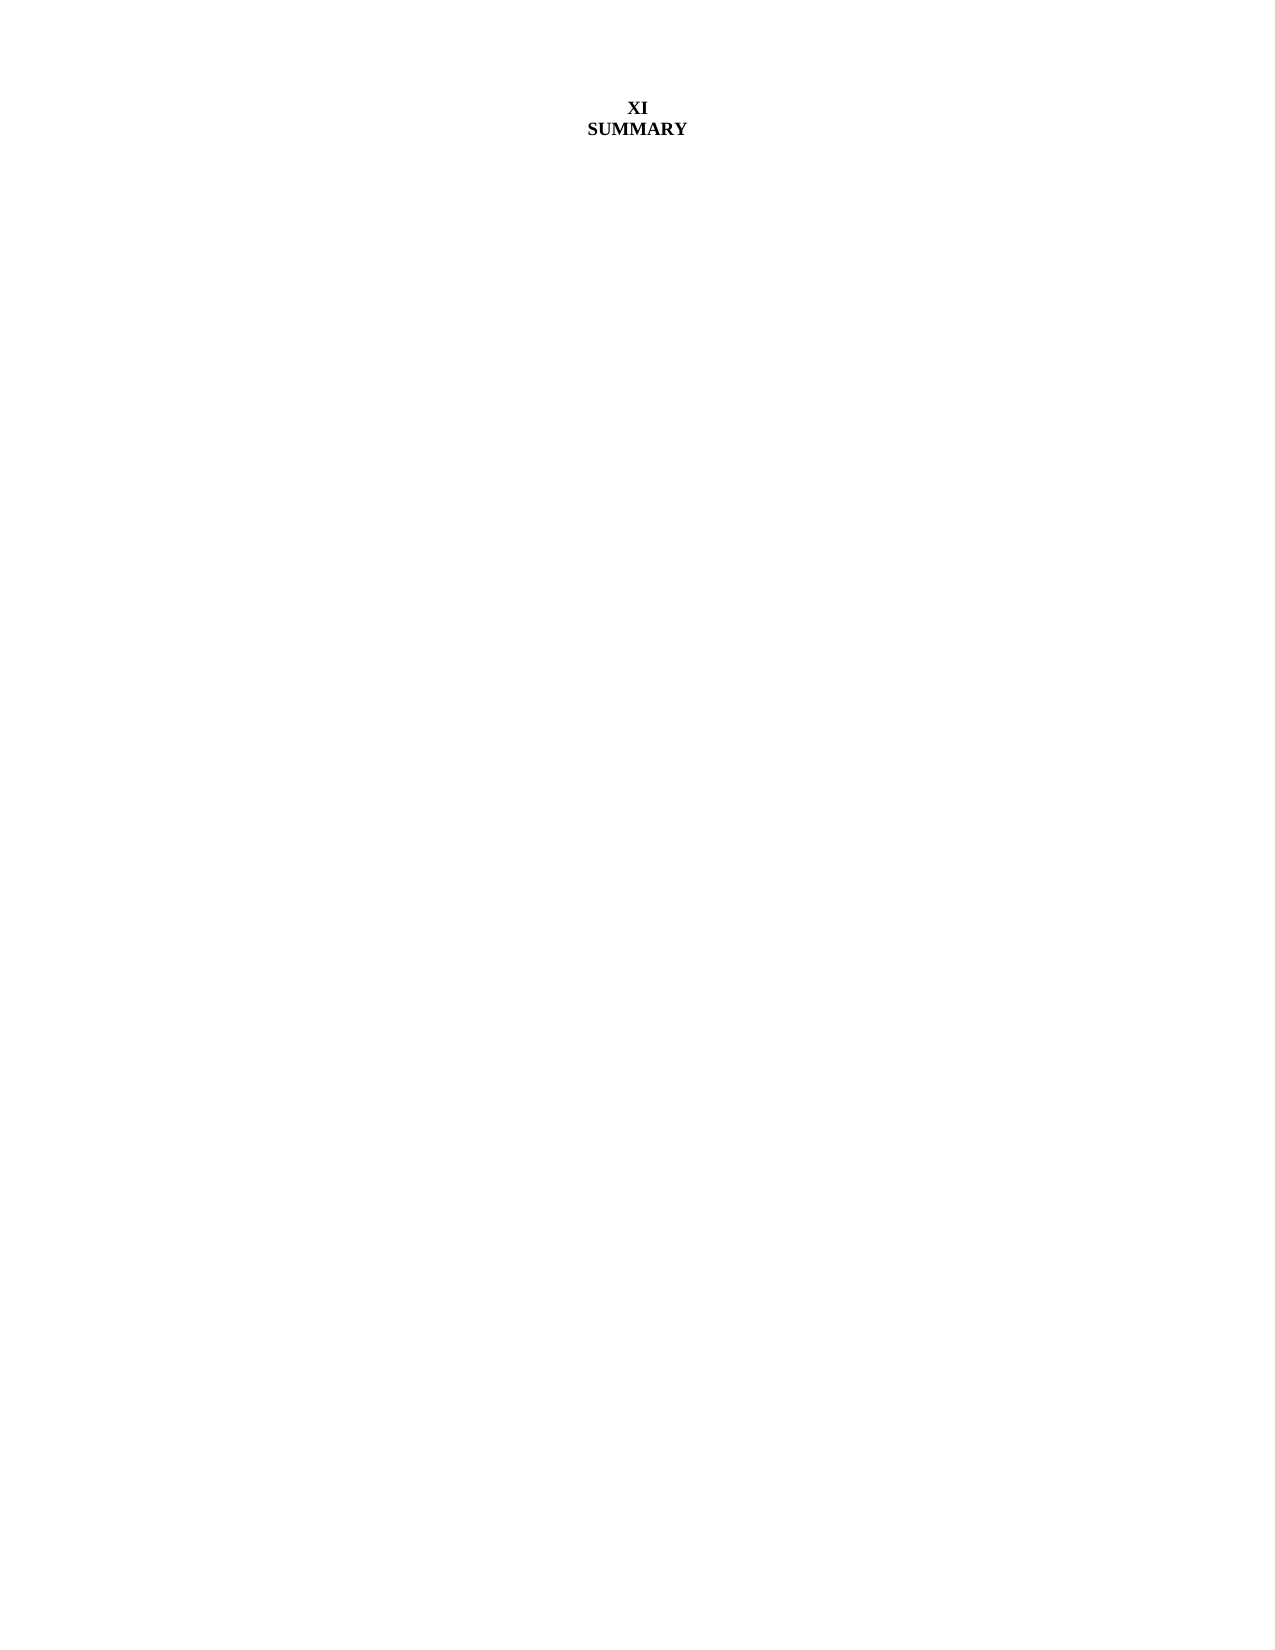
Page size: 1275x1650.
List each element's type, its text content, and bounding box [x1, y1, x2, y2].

text SUMMARY [112, 118, 1162, 140]
text XI [112, 97, 1162, 118]
